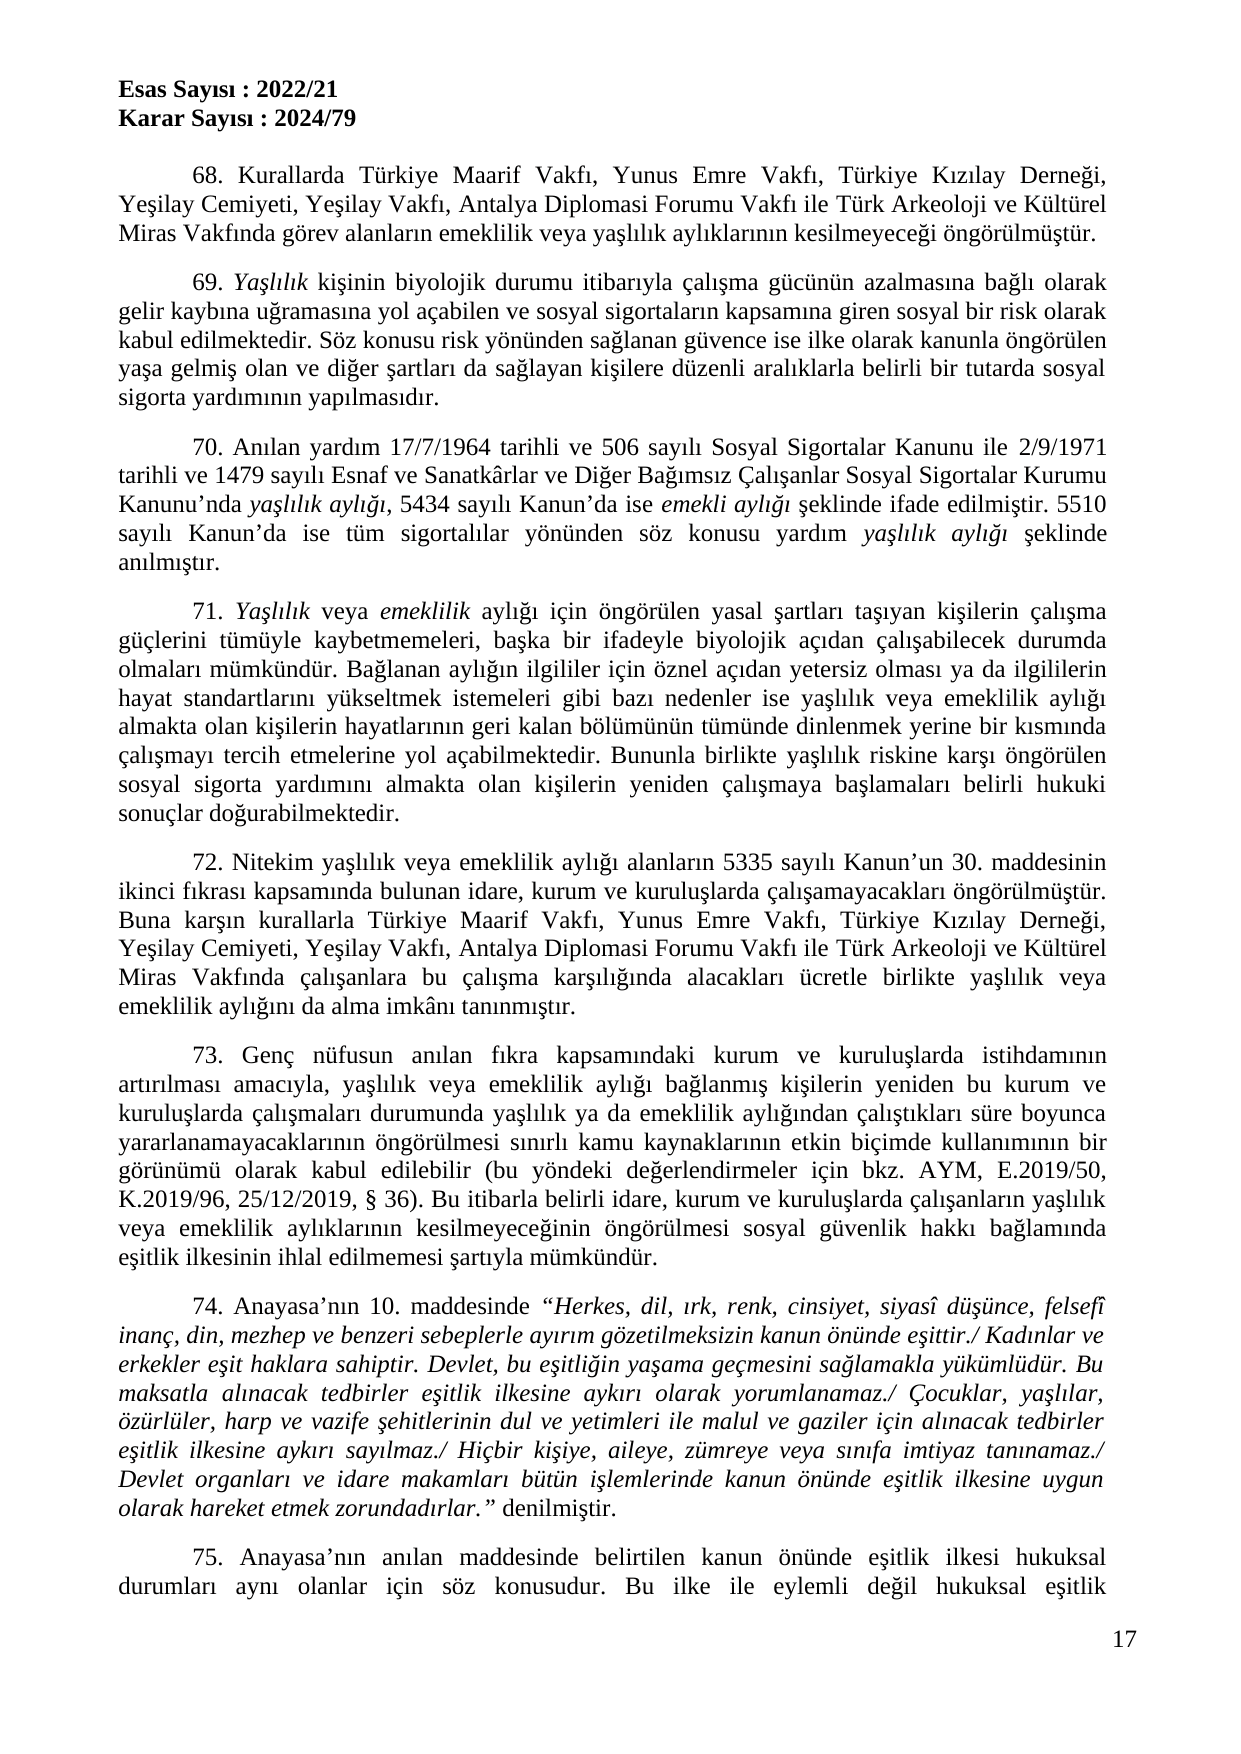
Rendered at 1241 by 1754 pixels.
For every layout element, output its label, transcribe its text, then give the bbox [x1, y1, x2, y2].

text 68. Kurallarda Türkiye Maarif Vakfı, Yunus Emre Vakfı, Türkiye Kızılay Derneği, Yeşilay Cemiyeti, Yeşilay Vakfı, Antalya Diplomasi Forumu Vakfı ile Türk Arkeoloji ve Kültürel Miras Vakfında görev alanların emeklilik veya yaşlılık aylıklarının kesilmeyeceği öngörülmüştür. [118, 160, 1107, 246]
text 70. Anılan yardım 17/7/1964 tarihli ve 506 sayılı Sosyal Sigortalar Kanunu ile 2/9/1971 tarihli ve 1479 sayılı Esnaf ve Sanatkârlar ve Diğer Bağımsız Çalışanlar Sosyal Sigortalar Kurumu Kanunu’nda yaşlılık aylığı, 5434 sayılı Kanun’da ise emekli aylığı şeklinde ifade edilmiştir. 5510 sayılı Kanun’da ise tüm sigortalılar yönünden söz konusu yardım yaşlılık aylığı şeklinde anılmıştır. [118, 432, 1019, 461]
text 74. Anayasa’nın 10. maddesinde “Herkes, dil, ırk, renk, cinsiyet, siyasî düşünce, felsefî inanç, din, mezhep ve benzeri sebeplerle ayırım gözetilmeksizin kanun önünde eşittir./ Kadınlar ve erkekler eşit haklara sahiptir. Devlet, bu eşitliğin yaşama geçmesini sağlamakla yükümlüdür. Bu maksatla alınacak tedbirler eşitlik ilkesine aykırı olarak yorumlanamaz./ Çocuklar, yaşlılar, özürlüler, harp ve vazife şehitlerinin dul ve yetimleri ile malul ve gaziler için alınacak tedbirler eşitlik ilkesine aykırı sayılmaz./ Hiçbir kişiye, aileye, zümreye veya sınıfa imtiyaz tanınamaz./ Devlet organları ve idare makamları bütün işlemlerinde kanun önünde eşitlik ilkesine uygun olarak hareket etmek zorundadırlar.” denilmiştir. [118, 1291, 1107, 1521]
text 71. Yaşlılık veya emeklilik aylığı için öngörülen yasal şartları taşıyan kişilerin çalışma güçlerini tümüyle kaybetmemeleri, başka bir ifadeyle biyolojik açıdan çalışabilecek durumda olmaları mümkündür. Bağlanan aylığın ilgililer için öznel açıdan yetersiz olması ya da ilgililerin hayat standartlarını yükseltmek istemeleri gibi bazı nedenler ise yaşlılık veya emeklilik aylığı almakta olan kişilerin hayatlarının geri kalan bölümünün tümünde dinlenmek yerine bir kısmında çalışmayı tercih etmelerine yol açabilmektedir. Bununla birlikte yaşlılık riskine karşı öngörülen sosyal sigorta yardımını almakta olan kişilerin yeniden çalışmaya başlamaları belirli hukuki sonuçlar doğurabilmektedir. [118, 596, 1107, 826]
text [118, 1542, 1107, 1600]
text 73. Genç nüfusun anılan fıkra kapsamındaki kurum ve kuruluşlarda istihdamının artırılması amacıyla, yaşlılık veya emeklilik aylığı bağlanmış kişilerin yeniden bu kurum ve kuruluşlarda çalışmaları durumunda yaşlılık ya da emeklilik aylığından çalıştıkları süre boyunca yararlanamayacaklarının öngörülmesi sınırlı kamu kaynaklarının etkin biçimde kullanımının bir görünümü olarak kabul edilebilir (bu yöndeki değerlendirmeler için bkz. AYM, E.2019/50, K.2019/96, 25/12/2019, § 36). Bu itibarla belirli idare, kurum ve kuruluşlarda çalışanların yaşlılık veya emeklilik aylıklarının kesilmeyeceğinin öngörülmesi sosyal güvenlik hakkı bağlamında eşitlik ilkesinin ihlal edilmemesi şartıyla mümkündür. [118, 1041, 1107, 1271]
text 70. Anılan yardım 17/7/1964 tarihli ve 506 sayılı Sosyal Sigortalar Kanunu ile 2/9/1971 tarihli ve 1479 sayılı Esnaf ve Sanatkârlar ve Diğer Bağımsız Çalışanlar Sosyal Sigortalar Kurumu Kanunu’nda yaşlılık aylığı, 5434 sayılı Kanun’da ise emekli aylığı şeklinde ifade edilmiştir. 5510 sayılı Kanun’da ise tüm sigortalılar yönünden söz konusu yardım yaşlılık aylığı şeklinde anılmıştır. [118, 489, 1107, 576]
text 69. Yaşlılık kişinin biyolojik durumu itibarıyla çalışma gücünün azalmasına bağlı olarak gelir kaybına uğramasına yol açabilen ve sosyal sigortaların kapsamına giren sosyal bir risk olarak kabul edilmektedir. Söz konusu risk yönünden sağlanan güvence ise ilke olarak kanunla öngörülen yaşa gelmiş olan ve diğer şartları da sağlayan kişilere düzenli aralıklarla belirli bir tutarda sosyal sigorta yardımının yapılmasıdır. [118, 267, 1107, 411]
text 72. Nitekim yaşlılık veya emeklilik aylığı alanların 5335 sayılı Kanun’un 30. maddesinin ikinci fıkrası kapsamında bulunan idare, kurum ve kuruluşlarda çalışamayacakları öngörülmüştür. Buna karşın kurallarla Türkiye Maarif Vakfı, Yunus Emre Vakfı, Türkiye Kızılay Derneği, Yeşilay Cemiyeti, Yeşilay Vakfı, Antalya Diplomasi Forumu Vakfı ile Türk Arkeoloji ve Kültürel Miras Vakfında çalışanlara bu çalışma karşılığında alacakları ücretle birlikte yaşlılık veya emeklilik aylığını da alma imkânı tanınmıştır. [118, 847, 1107, 1020]
